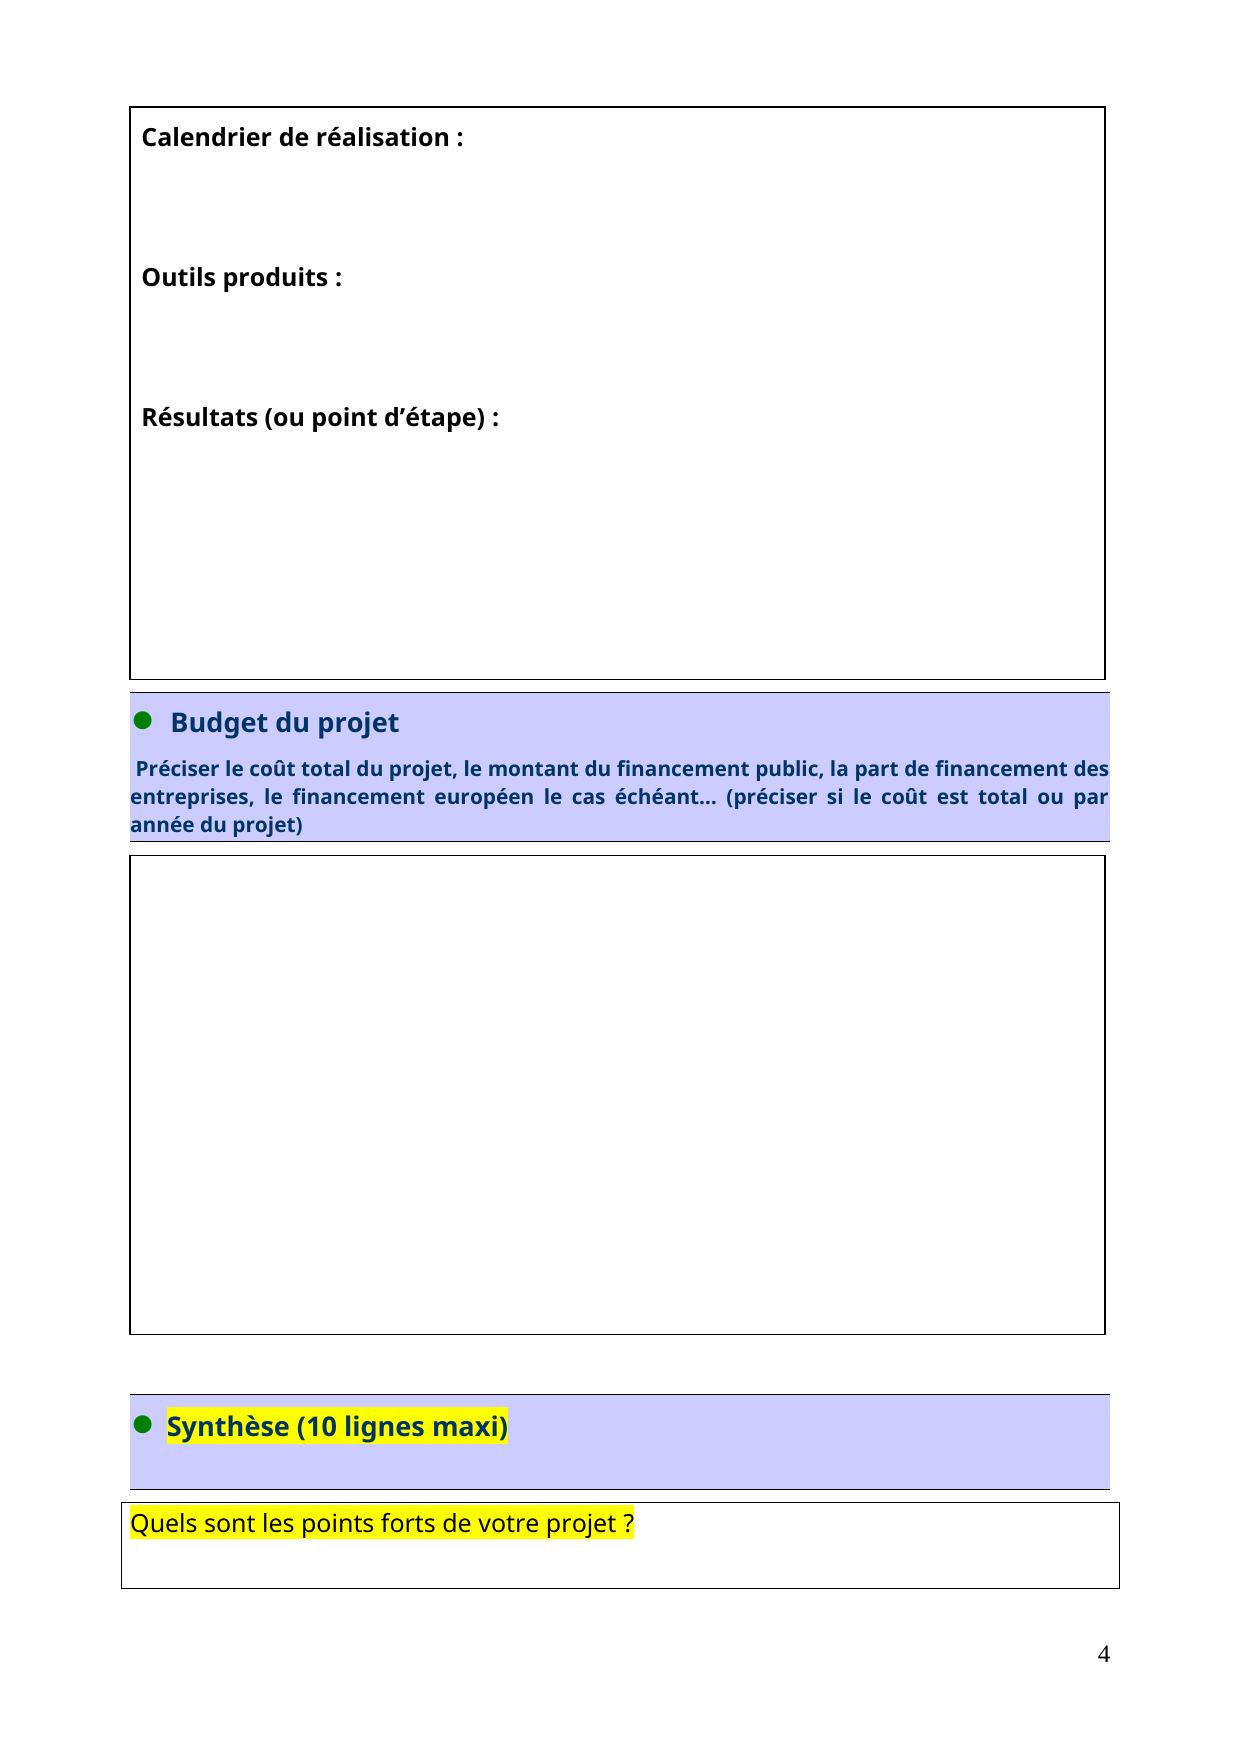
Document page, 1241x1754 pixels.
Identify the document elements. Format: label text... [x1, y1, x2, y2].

subtitle ● Synthèse (10 lignes maxi) [130, 1395, 1110, 1445]
text Quels sont les points forts de votre projet ? [122, 1503, 1119, 1539]
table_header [131, 108, 1104, 679]
subtitle Préciser le coût total du projet, le montant du financement public, la part de financement des entreprises, le financement européen le cas échéant… (préciser si le coût est total ou par année du projet) [130, 753, 1110, 841]
table_header [131, 856, 1104, 1334]
subtitle ● Budget du projet [130, 693, 1110, 741]
